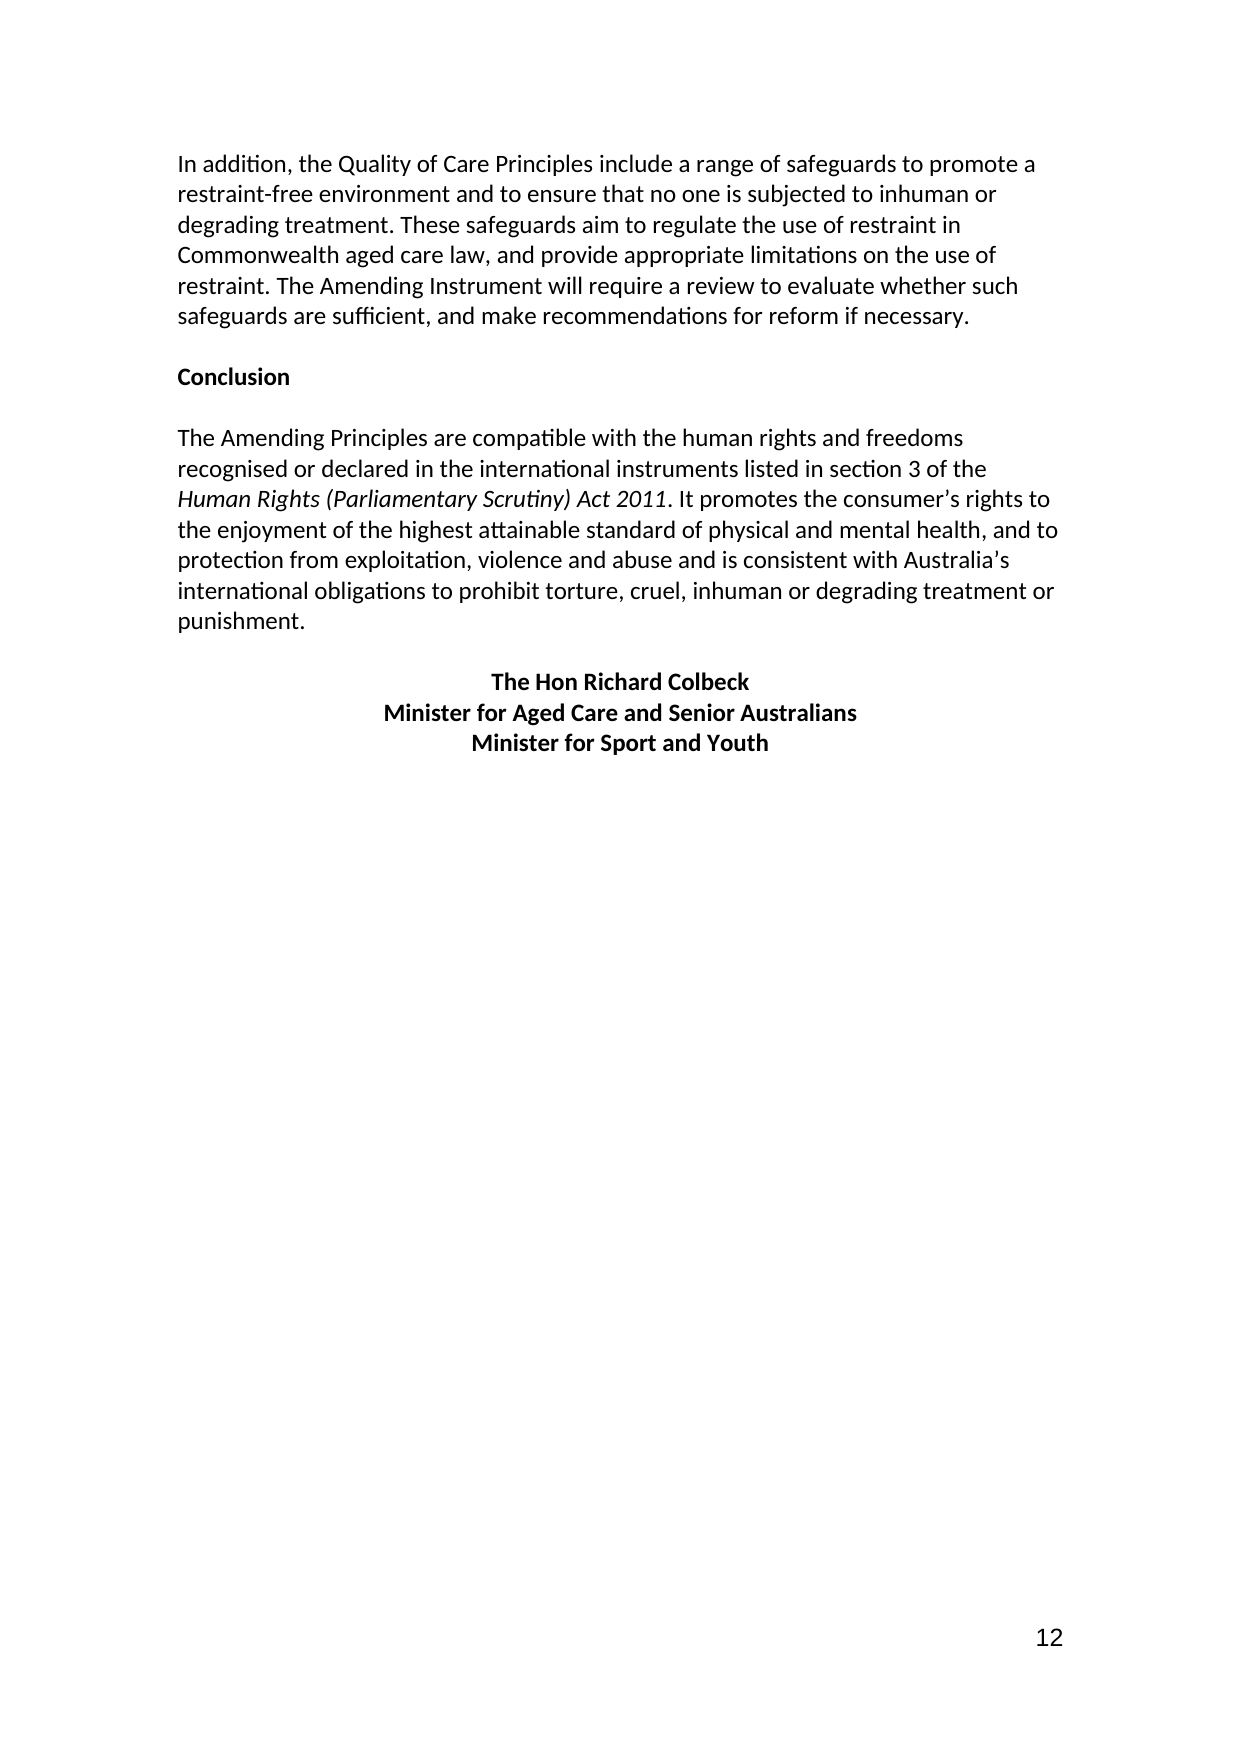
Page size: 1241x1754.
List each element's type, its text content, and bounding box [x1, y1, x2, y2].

text Conclusion [177, 361, 1063, 392]
text The Amending Principles are compatible with the human rights and freedoms recognised or declared in the international instruments listed in section 3 of the Human Rights (Parliamentary Scrutiny) Act 2011. It promotes the consumer’s rights to the enjoyment of the highest attainable standard of physical and mental health, and to protection from exploitation, violence and abuse and is consistent with Australia’s international obligations to prohibit torture, cruel, inhuman or degrading treatment or punishment. [177, 422, 1063, 636]
text Minister for Aged Care and Senior Australians [177, 697, 1063, 728]
text The Hon Richard Colbeck [177, 667, 1063, 697]
text In addition, the Quality of Care Principles include a range of safeguards to promote a restraint-free environment and to ensure that no one is subjected to inhuman or degrading treatment. These safeguards aim to regulate the use of restraint in Commonwealth aged care law, and provide appropriate limitations on the use of restraint. The Amending Instrument will require a review to evaluate whether such safeguards are sufficient, and make recommendations for reform if necessary. [177, 148, 1063, 331]
text Minister for Sport and Youth [177, 728, 1063, 758]
